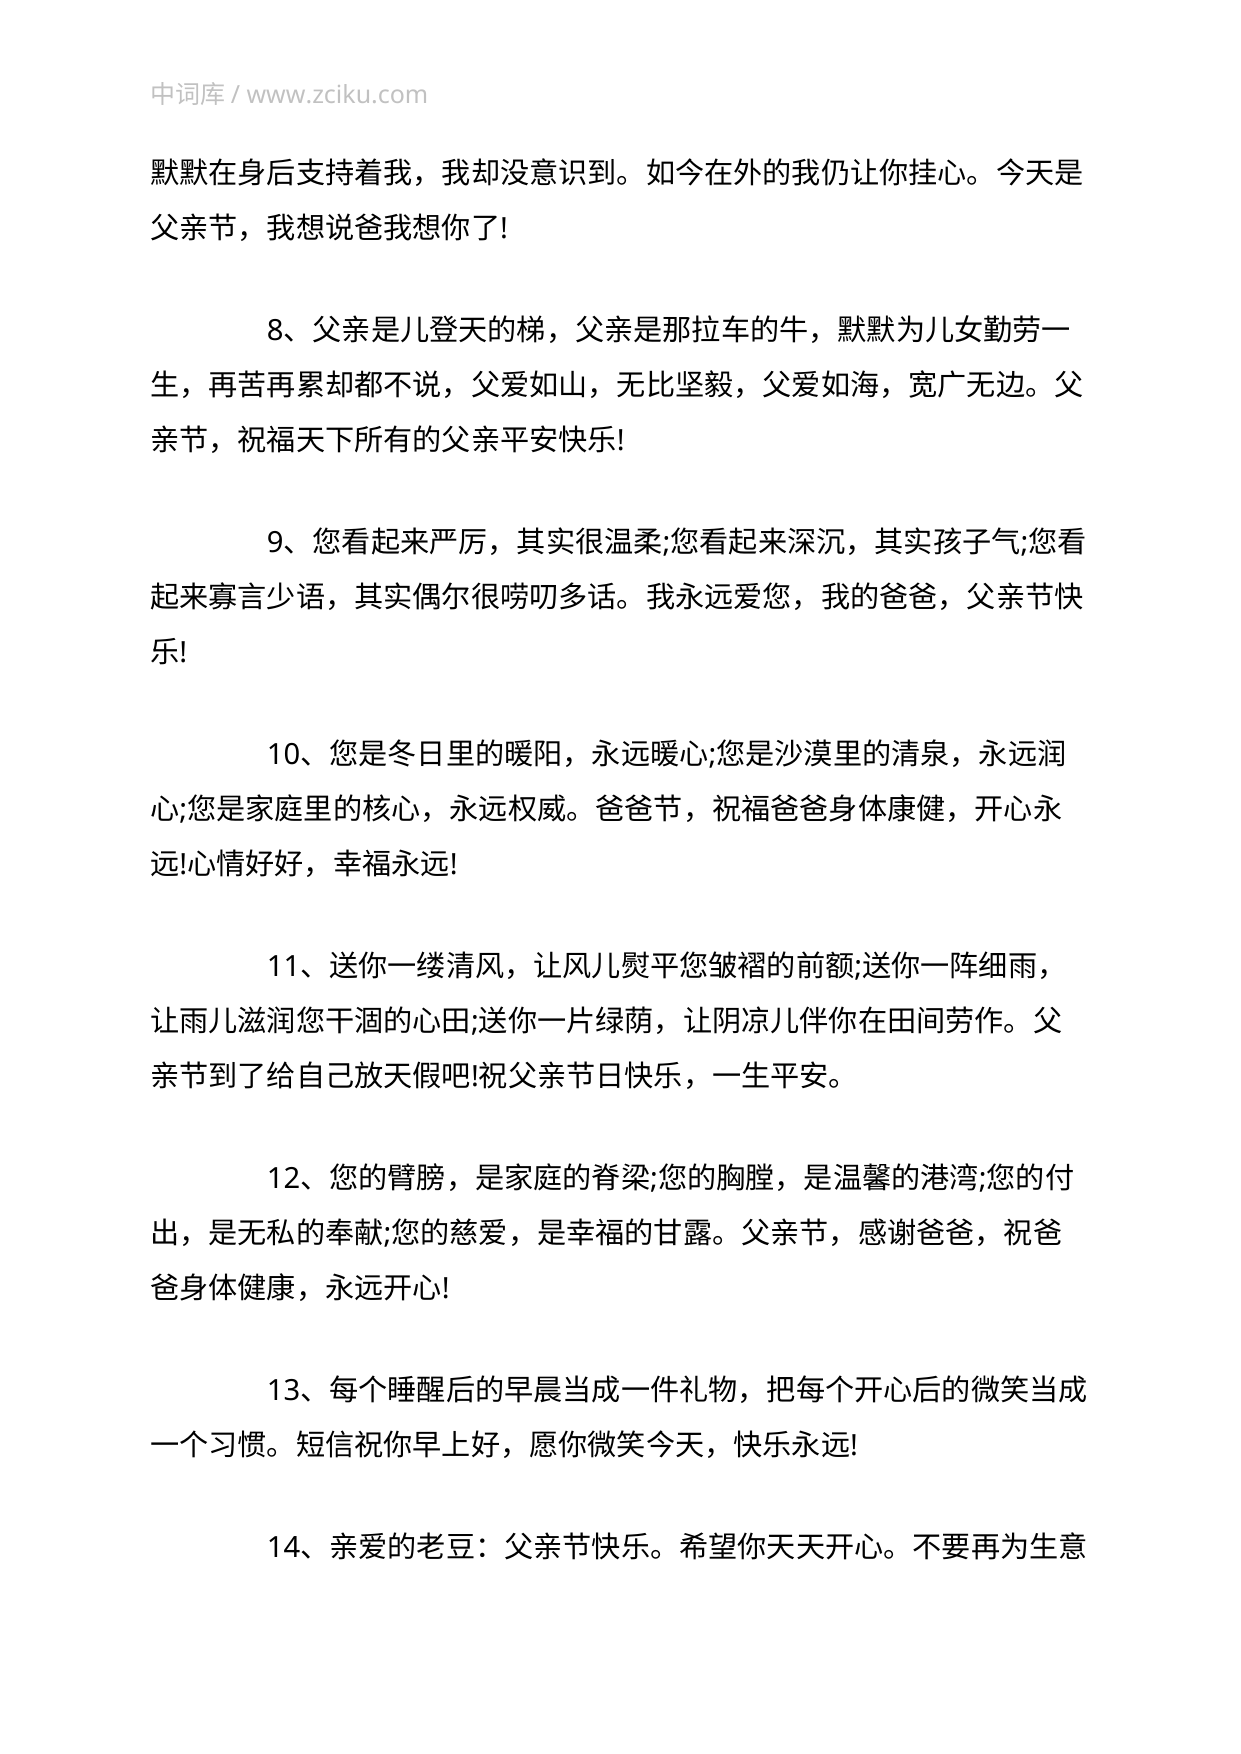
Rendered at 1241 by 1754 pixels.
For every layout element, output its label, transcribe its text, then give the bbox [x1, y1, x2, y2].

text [150, 1523, 1090, 1566]
text 12、您的臂膀，是家庭的脊梁;您的胸膛，是温馨的港湾;您的付出，是无私的奉献;您的慈爱，是幸福的甘露。父亲节，感谢爸爸，祝爸爸身体健康，永远开心! [150, 1154, 1090, 1307]
text 13、每个睡醒后的早晨当成一件礼物，把每个开心后的微笑当成一个习惯。短信祝你早上好，愿你微笑今天，快乐永远! [150, 1367, 1090, 1464]
text 10、您是冬日里的暖阳，永远暖心;您是沙漠里的清泉，永远润心;您是家庭里的核心，永远权威。爸爸节，祝福爸爸身体康健，开心永远!心情好好，幸福永远! [150, 731, 1090, 883]
text 9、您看起来严厉，其实很温柔;您看起来深沉，其实孩子气;您看起来寡言少语，其实偶尔很唠叨多话。我永远爱您，我的爸爸，父亲节快乐! [150, 519, 1090, 671]
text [150, 150, 1090, 247]
text 11、送你一缕清风，让风儿熨平您皱褶的前额;送你一阵细雨，让雨儿滋润您干涸的心田;送你一片绿荫，让阴凉儿伴你在田间劳作。父亲节到了给自己放天假吧!祝父亲节日快乐，一生平安。 [150, 943, 1090, 1095]
text 8、父亲是儿登天的梯，父亲是那拉车的牛，默默为儿女勤劳一生，再苦再累却都不说，父爱如山，无比坚毅，父爱如海，宽广无边。父亲节，祝福天下所有的父亲平安快乐! [150, 307, 1090, 459]
